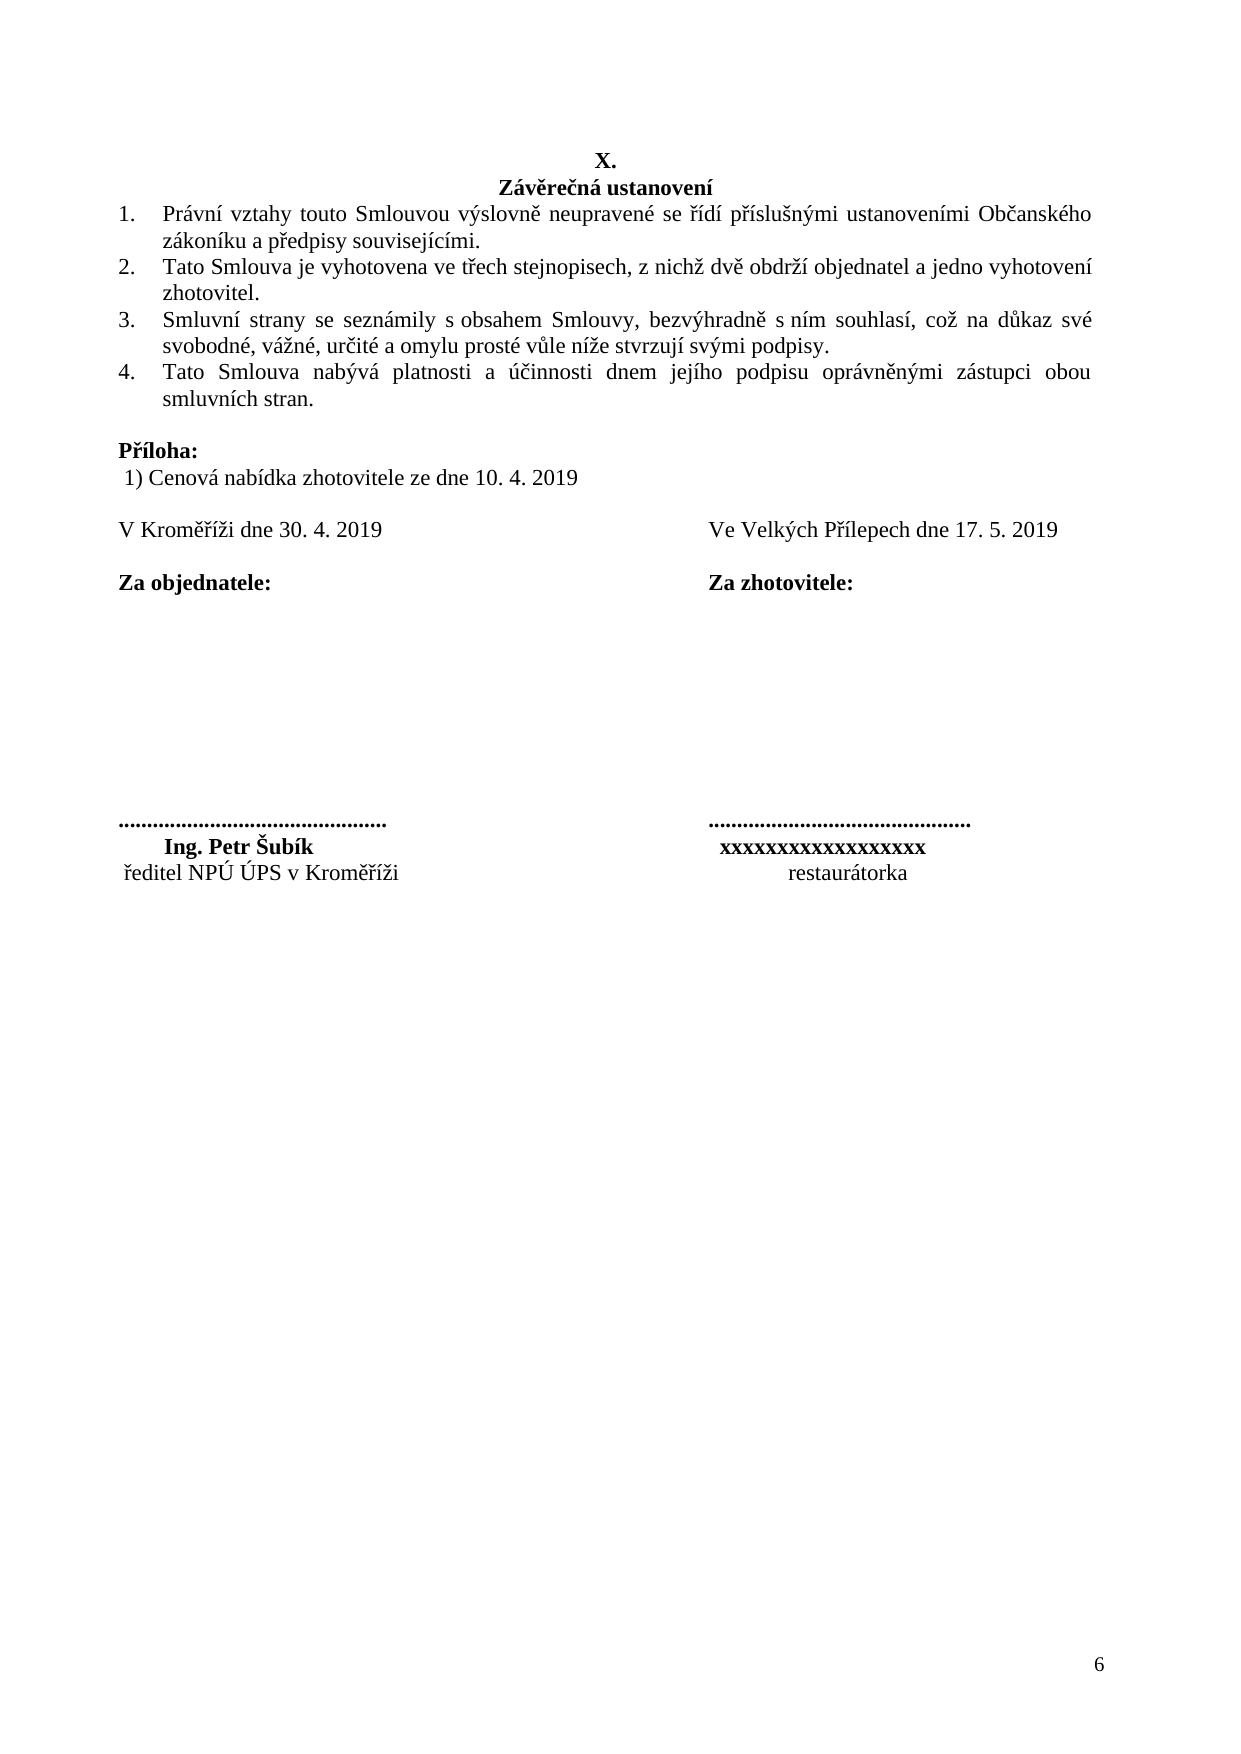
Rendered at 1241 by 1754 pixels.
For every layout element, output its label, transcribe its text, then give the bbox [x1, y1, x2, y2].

text Ing. Petr Šubík xxxxxxxxxxxxxxxxxx [118, 833, 1093, 859]
text 3. Smluvní strany se seznámily s obsahem Smlouvy, bezvýhradně s ním souhlasí, což na důkaz své svobodné, vážné, určité a omylu prosté vůle níže stvrzují svými podpisy. [118, 306, 1093, 358]
text ............................................... .............................................. [118, 806, 1093, 833]
text 1) Cenová nabídka zhotovitele ze dne 10. 4. 2019 [118, 464, 1093, 490]
text 1. Právní vztahy touto Smlouvou výslovně neupravené se řídí příslušnými ustanoveními Občanského zákoníku a předpisy souvisejícími. [118, 200, 1093, 253]
text ředitel NPÚ ÚPS v Kroměříži restaurátorka [118, 859, 1093, 886]
text V Kroměříži dne 30. 4. 2019 Ve Velkých Přílepech dne 17. 5. 2019 [118, 517, 1093, 543]
text 2. Tato Smlouva je vyhotovena ve třech stejnopisech, z nichž dvě obdrží objednatel a jedno vyhotovení zhotovitel. [118, 253, 1093, 306]
text X. [118, 148, 1093, 174]
text Příloha: [118, 437, 1093, 464]
text Závěrečná ustanovení [118, 174, 1093, 200]
text Za objednatele: Za zhotovitele: [118, 569, 1093, 596]
text 4. Tato Smlouva nabývá platnosti a účinnosti dnem jejího podpisu oprávněnými zástupci obou smluvních stran. [118, 358, 1093, 411]
